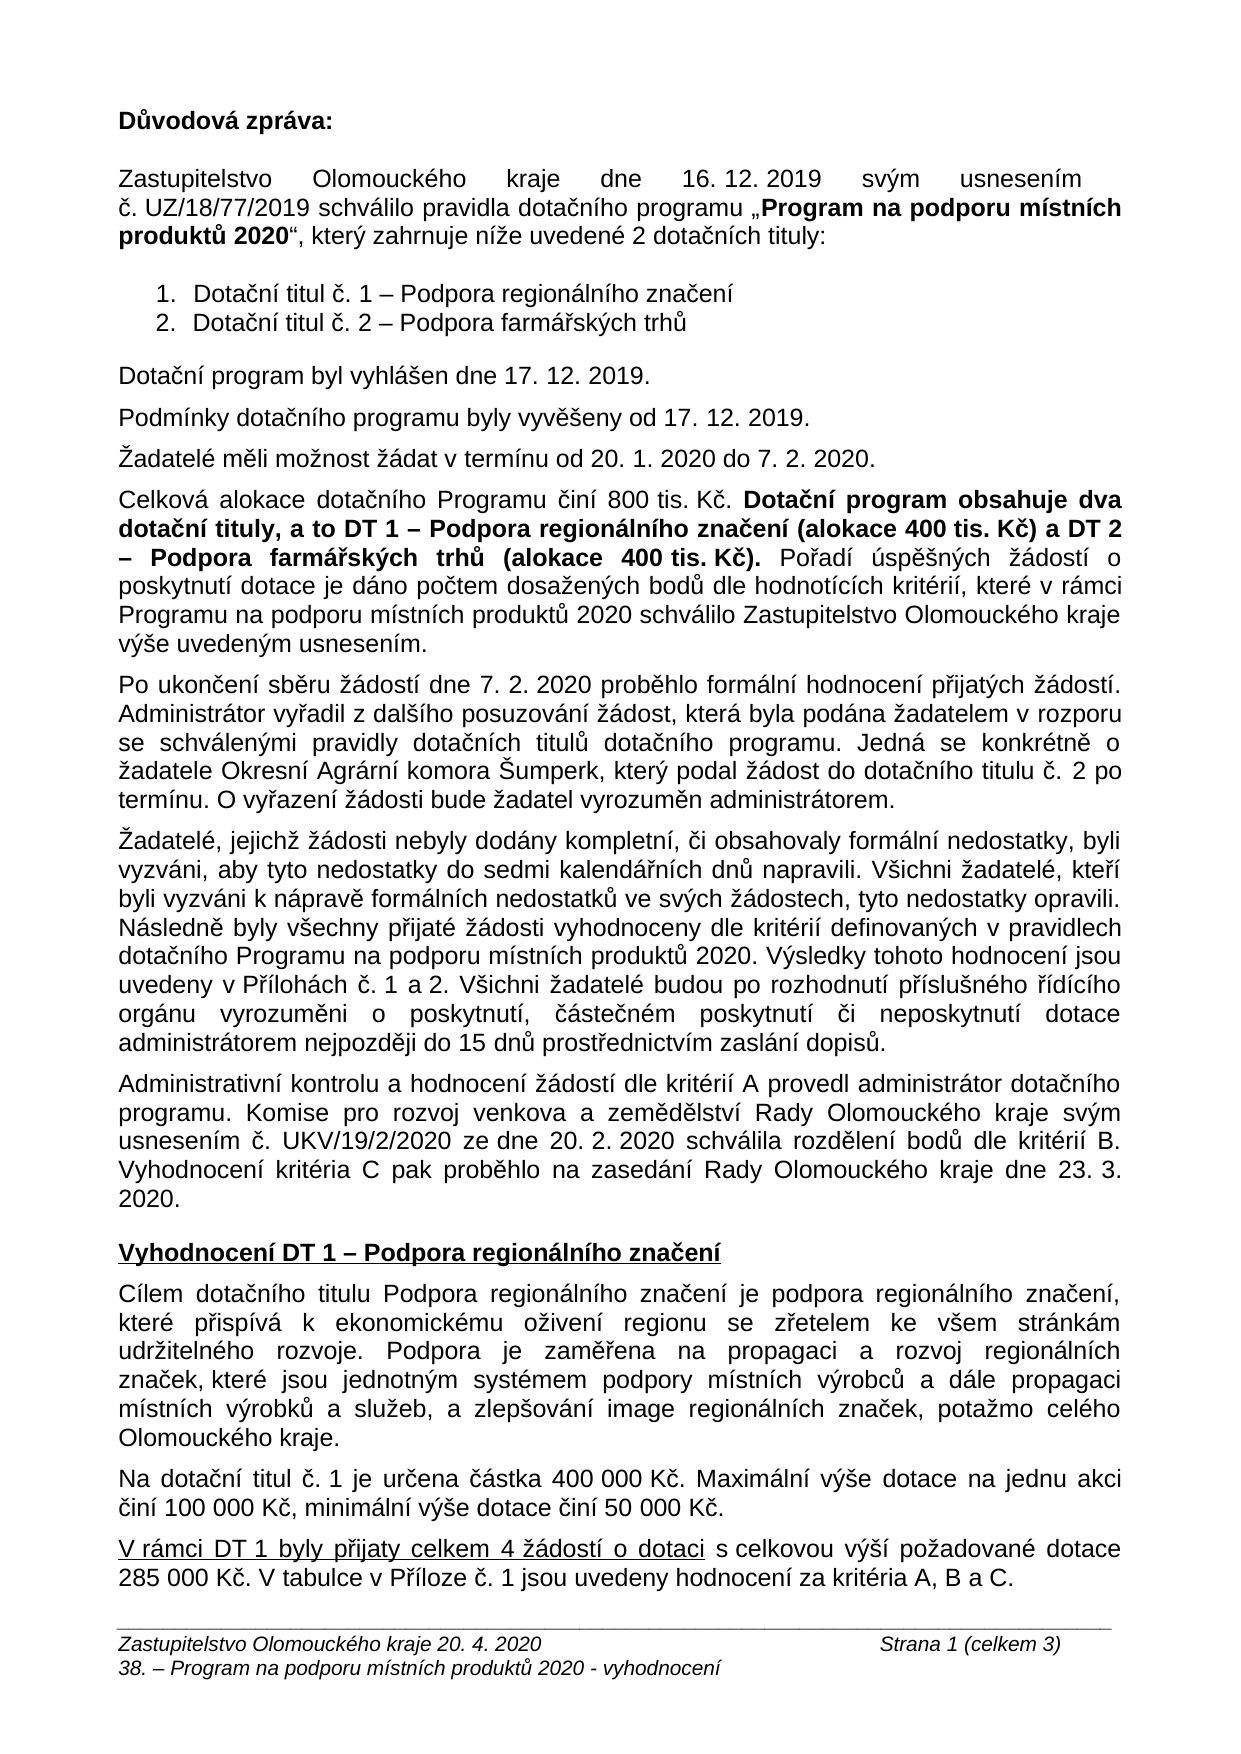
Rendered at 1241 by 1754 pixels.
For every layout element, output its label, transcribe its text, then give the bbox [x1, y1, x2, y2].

text Cílem dotačního titulu Podpora regionálního značení je podpora regionálního značení, které přispívá k ekonomickému oživení regionu se zřetelem ke všem stránkám udržitelného rozvoje. Podpora je zaměřena na propagaci a rozvoj regionálních značek, které jsou jednotným systémem podpory místních výrobců a dále propagaci místních výrobků a služeb, a zlepšování image regionálních značek, potažmo celého Olomouckého kraje. [118, 1279, 1122, 1451]
text Na dotační titul č. 1 je určena částka 400 000 Kč. Maximální výše dotace na jednu akci činí 100 000 Kč, minimální výše dotace činí 50 000 Kč. [118, 1464, 1122, 1521]
text Administrativní kontrolu a hodnocení žádostí dle kritérií A provedl administrátor dotačního programu. Komise pro rozvoj venkova a zemědělství Rady Olomouckého kraje svým usnesením č. UKV/19/2/2020 ze dne 20. 2. 2020 schválila rozdělení bodů dle kritérií B. Vyhodnocení kritéria C pak proběhlo na zasedání Rady Olomouckého kraje dne 23. 3. 2020. [118, 1069, 1122, 1213]
list Dotační titul č. 1 – Podpora regionálního značení [156, 279, 1122, 308]
text V rámci DT 1 byly přijaty celkem 4 žádostí o dotaci s celkovou výší požadované dotace 285 000 Kč. V tabulce v Příloze č. 1 jsou uvedeny hodnocení za kritéria A, B a C. [118, 1534, 1122, 1591]
text Zastupitelstvo Olomouckého kraje dne 16. 12. 2019 svým usnesením č. UZ/18/77/2019 schválilo pravidla dotačního programu „Program na podporu místních produktů 2020“, který zahrnuje níže uvedené 2 dotačních tituly: [118, 164, 1122, 250]
text Žadatelé, jejichž žádosti nebyly dodány kompletní, či obsahovaly formální nedostatky, byli vyzváni, aby tyto nedostatky do sedmi kalendářních dnů napravili. Všichni žadatelé, kteří byli vyzváni k nápravě formálních nedostatků ve svých žádostech, tyto nedostatky opravili. Následně byly všechny přijaté žádosti vyhodnoceny dle kritérií definovaných v pravidlech dotačního Programu na podporu místních produktů 2020. Výsledky tohoto hodnocení jsou uvedeny v Přílohách č. 1 a 2. Všichni žadatelé budou po rozhodnutí příslušného řídícího orgánu vyrozuměni o poskytnutí, částečném poskytnutí či neposkytnutí dotace administrátorem nejpozději do 15 dnů prostřednictvím zaslání dopisů. [118, 826, 1122, 1056]
text Dotační program byl vyhlášen dne 17. 12. 2019. [118, 361, 1122, 390]
text Vyhodnocení DT 1 – Podpora regionálního značení [118, 1238, 1122, 1266]
text Žadatelé měli možnost žádat v termínu od 20. 1. 2020 do 7. 2. 2020. [118, 444, 1122, 473]
list Dotační titul č. 2 – Podpora farmářských trhů [155, 308, 1122, 336]
text Celková alokace dotačního Programu činí 800 tis. Kč. Dotační program obsahuje dva dotační tituly, a to DT 1 – Podpora regionálního značení (alokace 400 tis. Kč) a DT 2 – Podpora farmářských trhů (alokace 400 tis. Kč). Pořadí úspěšných žádostí o poskytnutí dotace je dáno počtem dosažených bodů dle hodnotících kritérií, které v rámci Programu na podporu místních produktů 2020 schválilo Zastupitelstvo Olomouckého kraje výše uvedeným usnesením. [118, 485, 1122, 658]
text Po ukončení sběru žádostí dne 7. 2. 2020 proběhlo formální hodnocení přijatých žádostí. Administrátor vyřadil z dalšího posuzování žádost, která byla podána žadatelem v rozporu se schválenými pravidly dotačních titulů dotačního programu. Jedná se konkrétně o žadatele Okresní Agrární komora Šumperk, který podal žádost do dotačního titulu č. 2 po termínu. O vyřazení žádosti bude žadatel vyrozuměn administrátorem. [118, 670, 1122, 814]
text Podmínky dotačního programu byly vyvěšeny od 17. 12. 2019. [118, 403, 1122, 431]
text Důvodová zpráva: [118, 106, 1122, 135]
